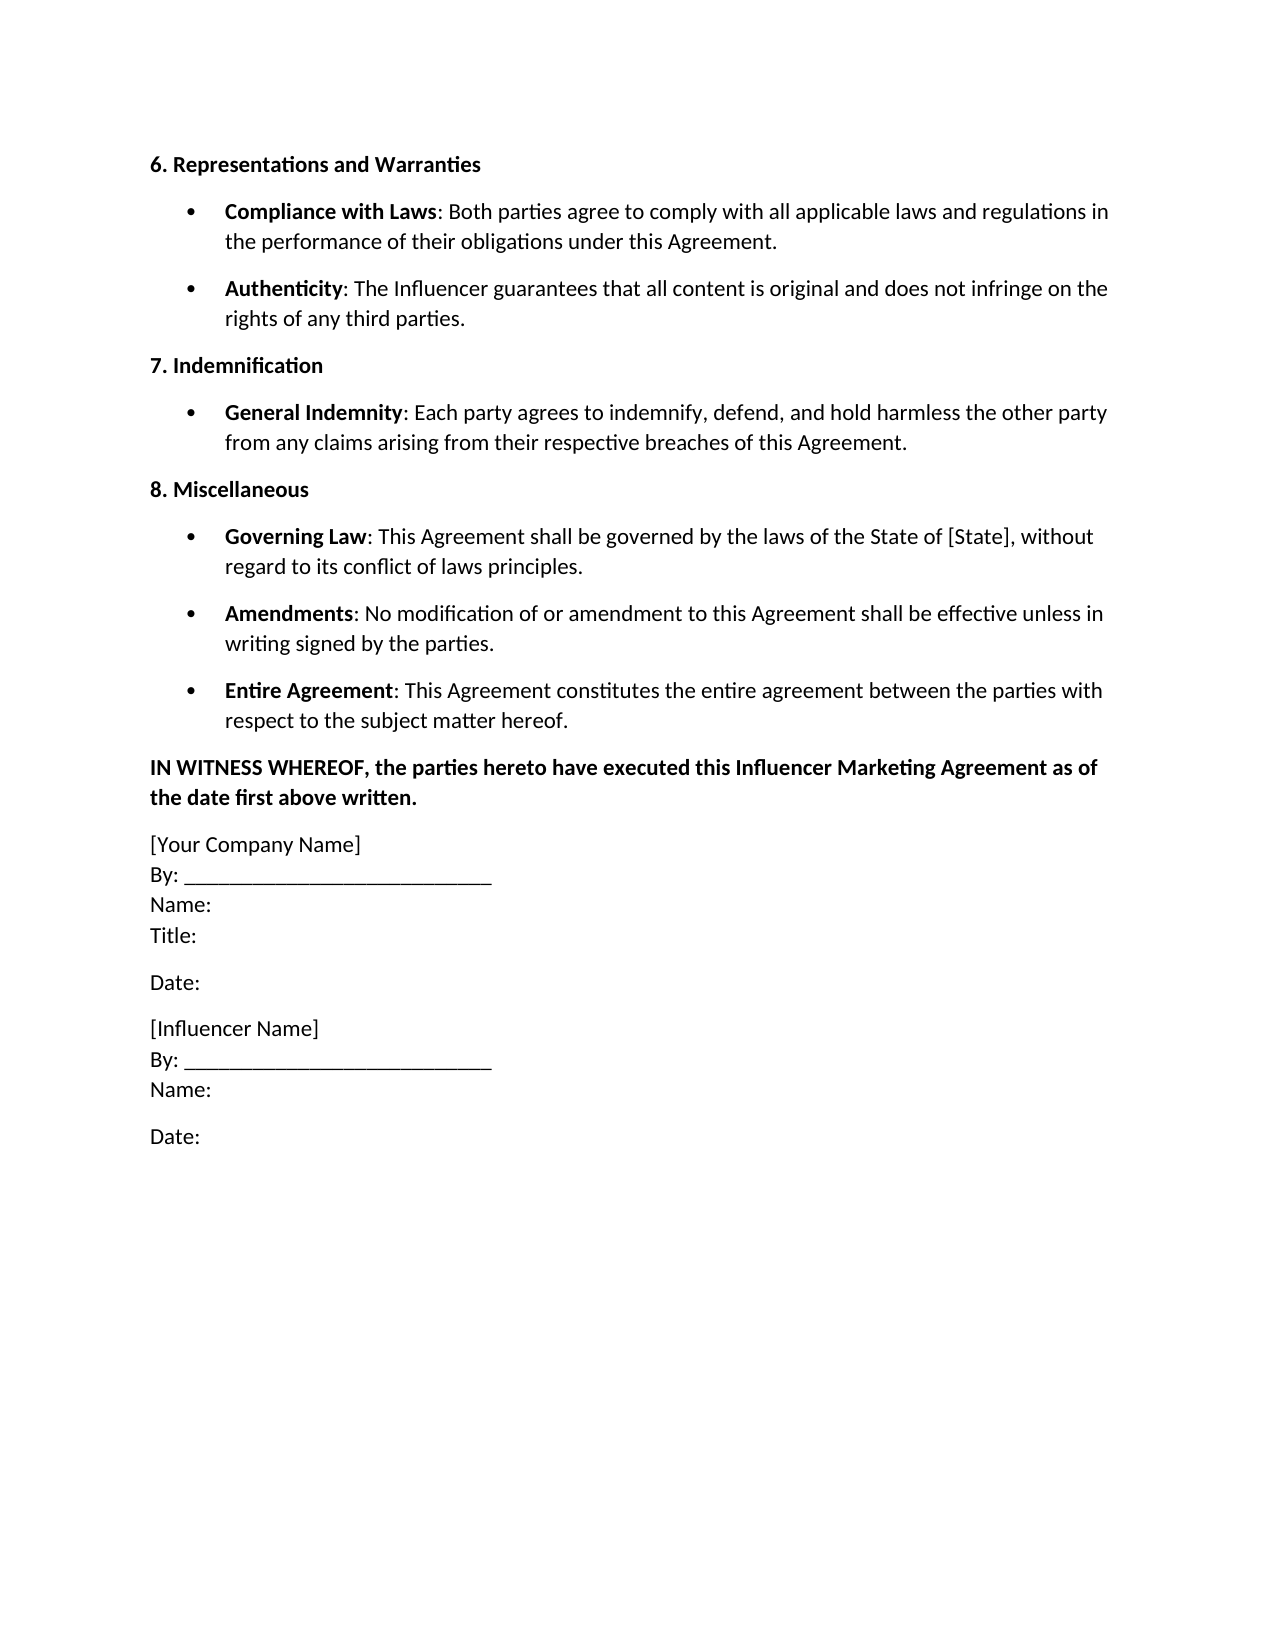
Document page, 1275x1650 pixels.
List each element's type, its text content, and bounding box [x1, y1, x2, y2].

text Date: [150, 968, 1125, 996]
list Governing Law: This Agreement shall be governed by the laws of the State of [State], without regard to its conflict of laws principles. [187, 522, 1125, 580]
text [Your Company Name] By: ___________________________ Name: Title: [150, 830, 1125, 949]
text 8. Miscellaneous [150, 475, 1125, 503]
list Entire Agreement: This Agreement constitutes the entire agreement between the parties with respect to the subject matter hereof. [187, 676, 1125, 734]
text 6. Representations and Warranties [150, 150, 1125, 178]
text Date: [150, 1122, 1125, 1150]
list Authenticity: The Influencer guarantees that all content is original and does not infringe on the rights of any third parties. [187, 274, 1125, 332]
list Amendments: No modification of or amendment to this Agreement shall be effective unless in writing signed by the parties. [187, 599, 1125, 657]
list Compliance with Laws: Both parties agree to comply with all applicable laws and regulations in the performance of their obligations under this Agreement. [187, 197, 1125, 255]
text [Influencer Name] By: ___________________________ Name: [150, 1014, 1125, 1103]
text 7. Indemnification [150, 351, 1125, 379]
text IN WITNESS WHEREOF, the parties hereto have executed this Influencer Marketing Agreement as of the date first above written. [150, 753, 1125, 811]
list General Indemnity: Each party agrees to indemnify, defend, and hold harmless the other party from any claims arising from their respective breaches of this Agreement. [187, 398, 1125, 456]
